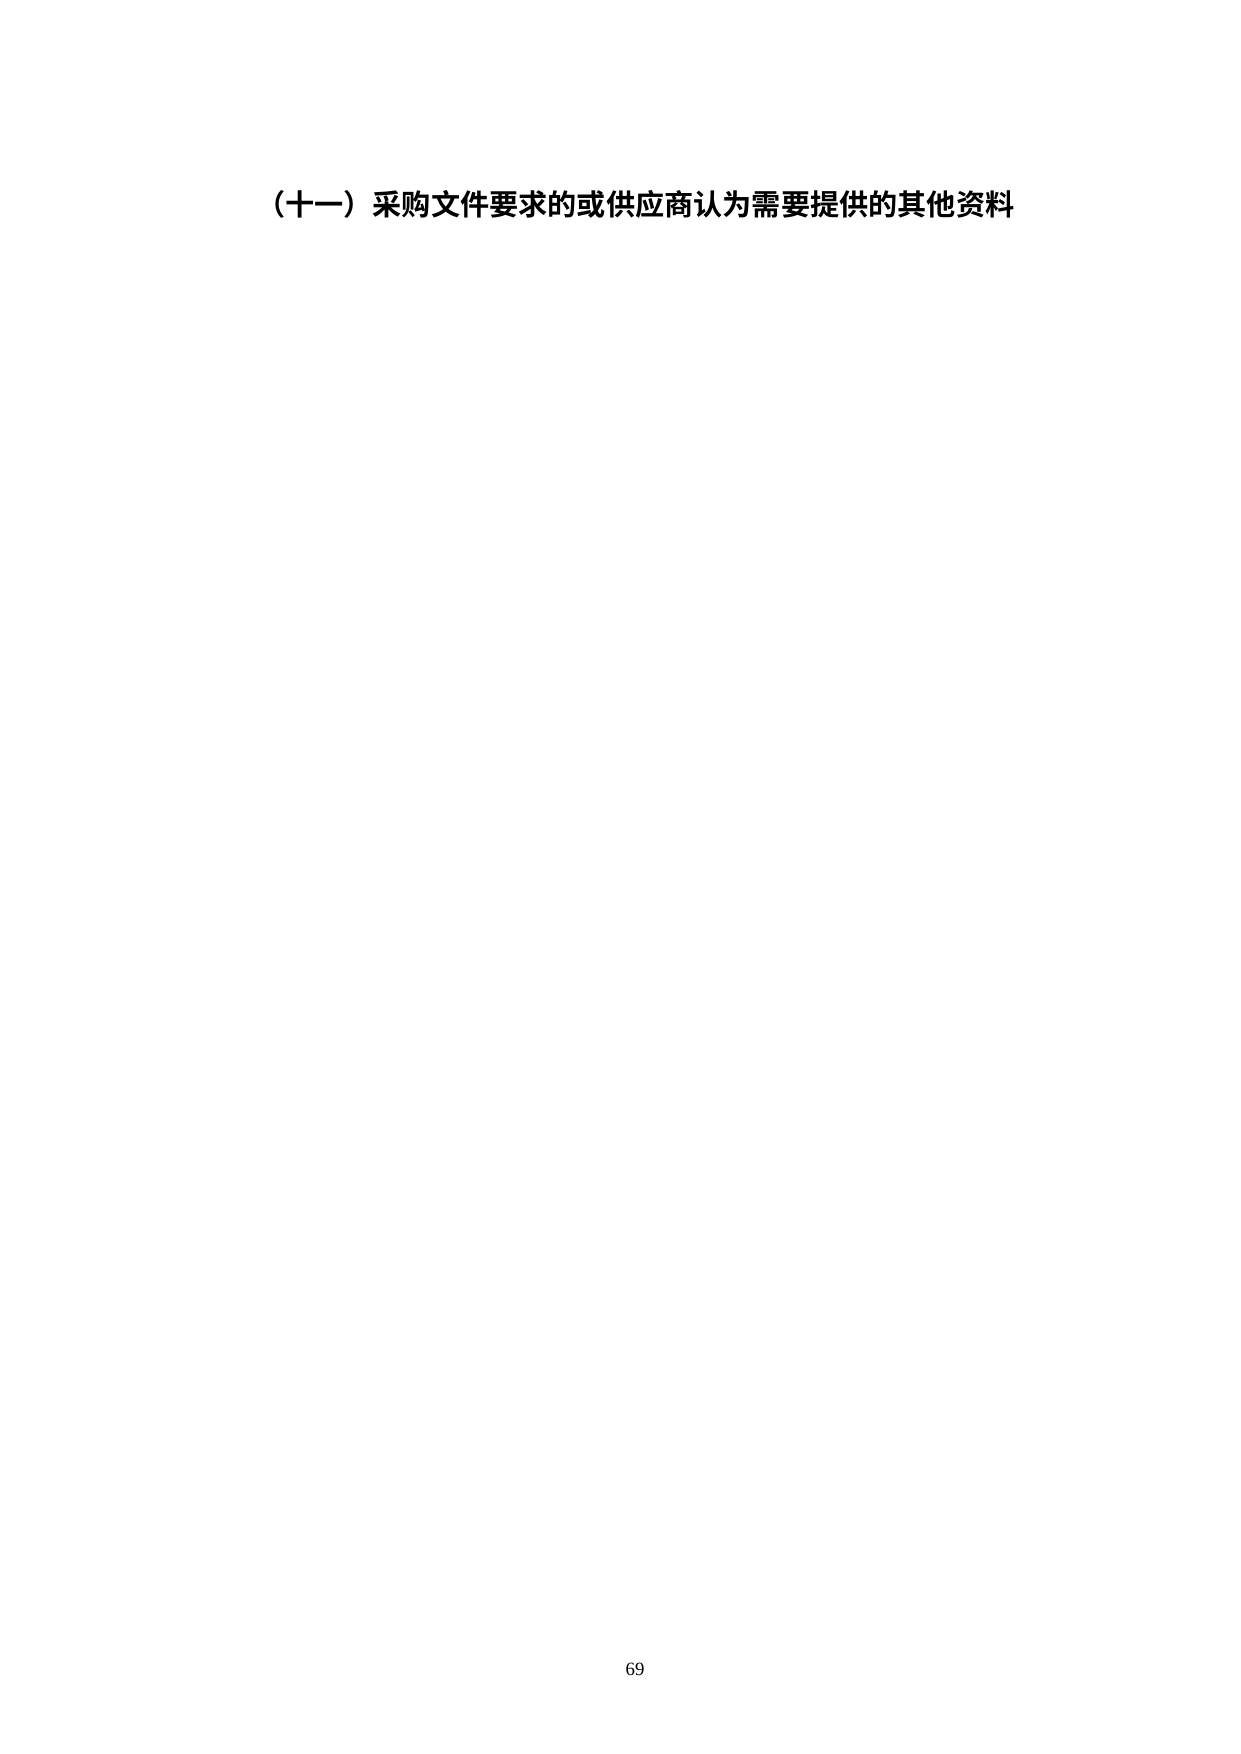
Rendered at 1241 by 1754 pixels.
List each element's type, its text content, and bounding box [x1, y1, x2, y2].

text （十一）采购文件要求的或供应商认为需要提供的其他资料 [118, 181, 1152, 224]
